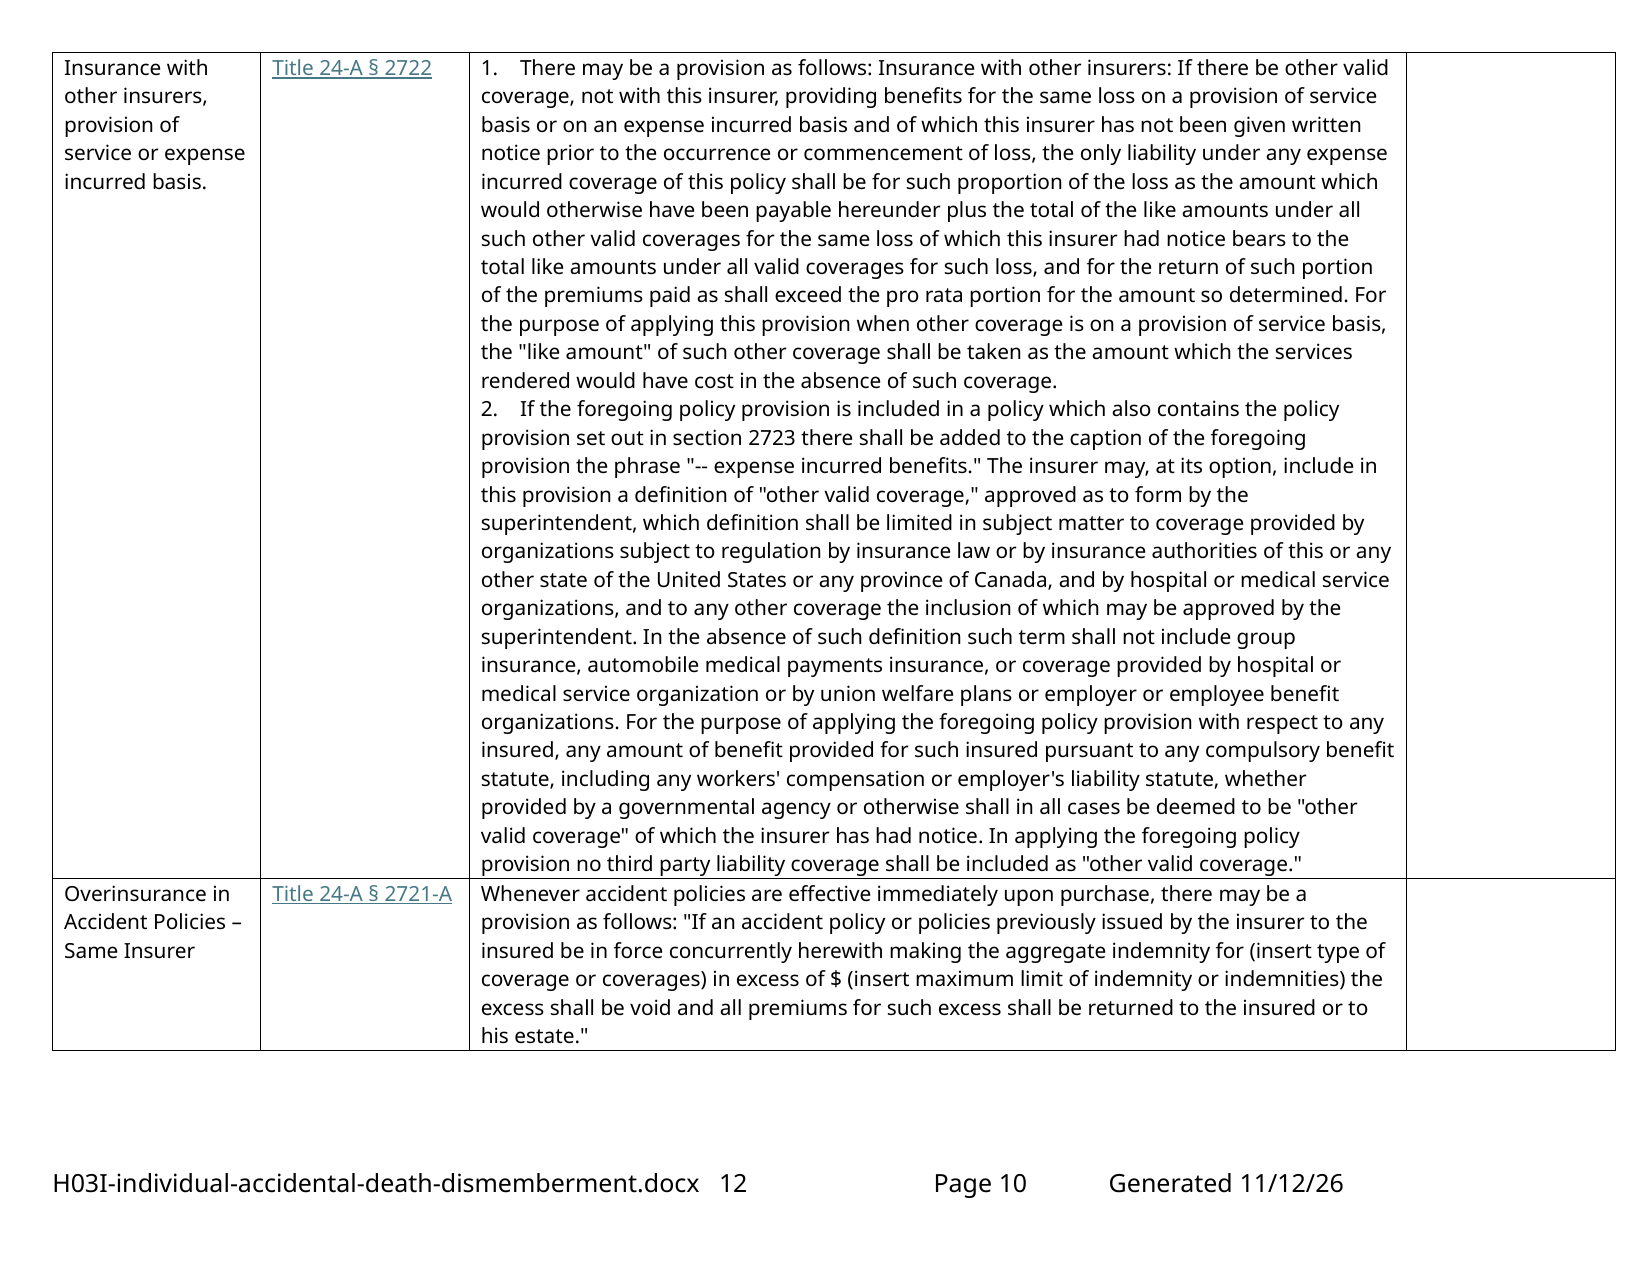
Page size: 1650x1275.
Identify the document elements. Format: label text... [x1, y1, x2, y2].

table_cell Whenever accident policies are effective immediately upon purchase, there may be a provision as follows: "If an accident policy or policies previously issued by the insurer to the insured be in force concurrently herewith making the aggregate indemnity for (insert type of coverage or coverages) in excess of $ (insert maximum limit of indemnity or indemnities) the excess shall be void and all premiums for such excess shall be returned to the insured or to his estate." [470, 879, 1406, 1049]
table_cell Insurance with other insurers, provision of service or expense incurred basis. [53, 53, 260, 878]
table_cell [1407, 53, 1615, 878]
table_cell Title 24-A § 2722 [261, 53, 469, 878]
table_cell [1407, 879, 1615, 1049]
table_cell Overinsurance in Accident Policies – Same Insurer [53, 879, 260, 1049]
table_cell Title 24-A § 2721-A [261, 879, 469, 1049]
table_cell 1. There may be a provision as follows: Insurance with other insurers: If there be other valid coverage, not with this insurer, providing benefits for the same loss on a provision of service basis or on an expense incurred basis and of which this insurer has not been given written notice prior to the occurrence or commencement of loss, the only liability under any expense incurred coverage of this policy shall be for such proportion of the loss as the amount which would otherwise have been payable hereunder plus the total of the like amounts under all such other valid coverages for the same loss of which this insurer had notice bears to the total like amounts under all valid coverages for such loss, and for the return of such portion of the premiums paid as shall exceed the pro rata portion for the amount so determined. For the purpose of applying this provision when other coverage is on a provision of service basis, the "like amount" of such other coverage shall be taken as the amount which the services rendered would have cost in the absence of such coverage. 2. If the foregoing policy provision is included in a policy which also contains the policy provision set out in section 2723 there shall be added to the caption of the foregoing provision the phrase "-- expense incurred benefits." The insurer may, at its option, include in this provision a definition of "other valid coverage," approved as to form by the superintendent, which definition shall be limited in subject matter to coverage provided by organizations subject to regulation by insurance law or by insurance authorities of this or any other state of the United States or any province of Canada, and by hospital or medical service organizations, and to any other coverage the inclusion of which may be approved by the superintendent. In the absence of such definition such term shall not include group insurance, automobile medical payments insurance, or coverage provided by hospital or medical service organization or by union welfare plans or employer or employee benefit organizations. For the purpose of applying the foregoing policy provision with respect to any insured, any amount of benefit provided for such insured pursuant to any compulsory benefit statute, including any workers' compensation or employer's liability statute, whether provided by a governmental agency or otherwise shall in all cases be deemed to be "other valid coverage" of which the insurer has had notice. In applying the foregoing policy provision no third party liability coverage shall be included as "other valid coverage." [470, 53, 1406, 878]
